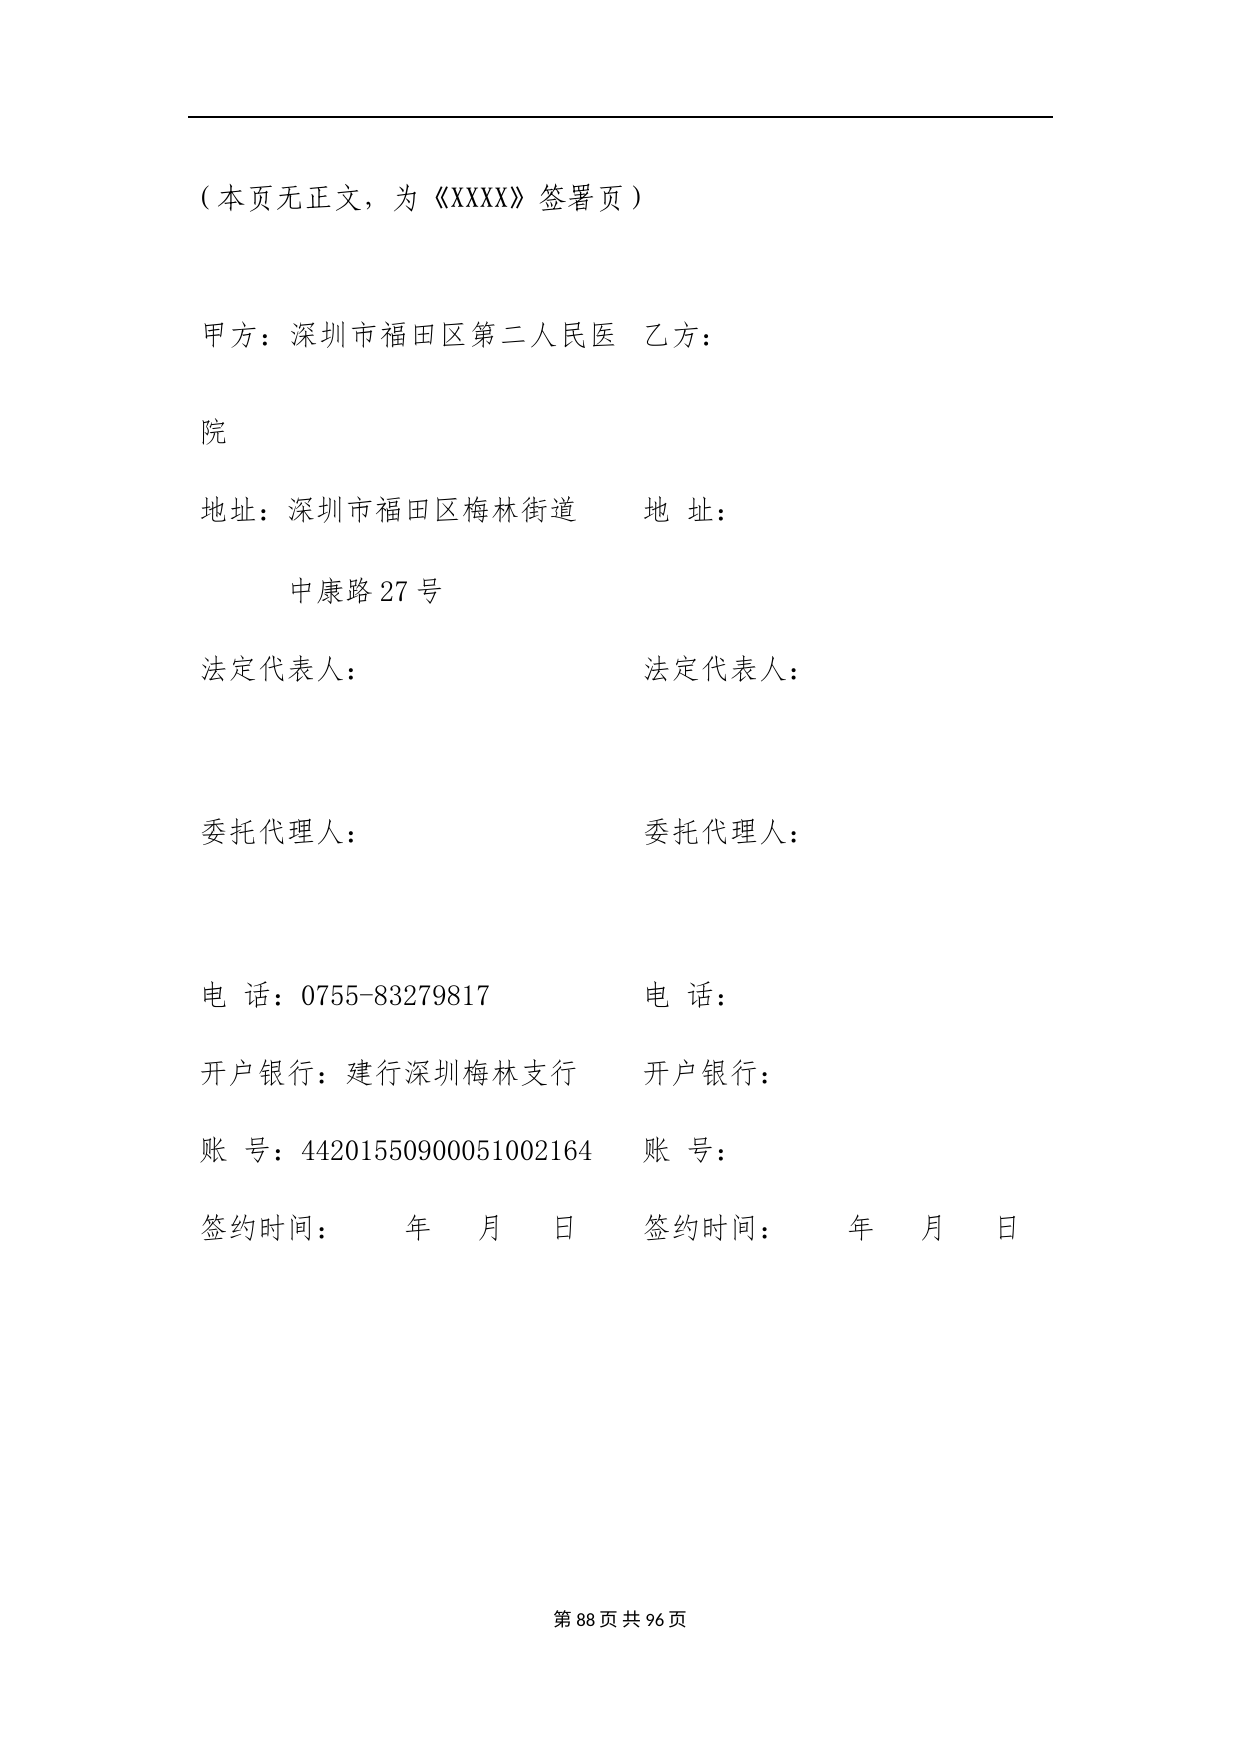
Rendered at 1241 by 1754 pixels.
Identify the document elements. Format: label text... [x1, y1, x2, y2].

table_cell 账 号： [630, 1116, 1053, 1193]
table_cell 账 号：44201550900051002164 [188, 1116, 630, 1193]
table_cell 签约时间： 年 月 日 [188, 1193, 630, 1271]
table_cell 电 话：0755-83279817 [188, 961, 630, 1038]
table_cell 开户银行： [630, 1038, 1053, 1116]
table_cell 地址：深圳市福田区梅林街道 中康路27号 [188, 475, 630, 634]
table_cell 委托代理人： [630, 798, 1053, 961]
table_cell 签约时间： 年 月 日 [630, 1193, 1053, 1271]
table_cell 委托代理人： [188, 798, 630, 961]
table_cell 法定代表人： [188, 634, 630, 798]
table_cell 电 话： [630, 961, 1053, 1038]
table_cell 地 址： [630, 475, 1053, 634]
text （本页无正文，为《XXXX》签署页） [187, 162, 1053, 220]
table_header 甲方：深圳市福田区第二人民医院 [188, 300, 630, 475]
table_header 乙方： [630, 300, 1053, 475]
table_cell 开户银行：建行深圳梅林支行 [188, 1038, 630, 1116]
table_cell 法定代表人： [630, 634, 1053, 798]
